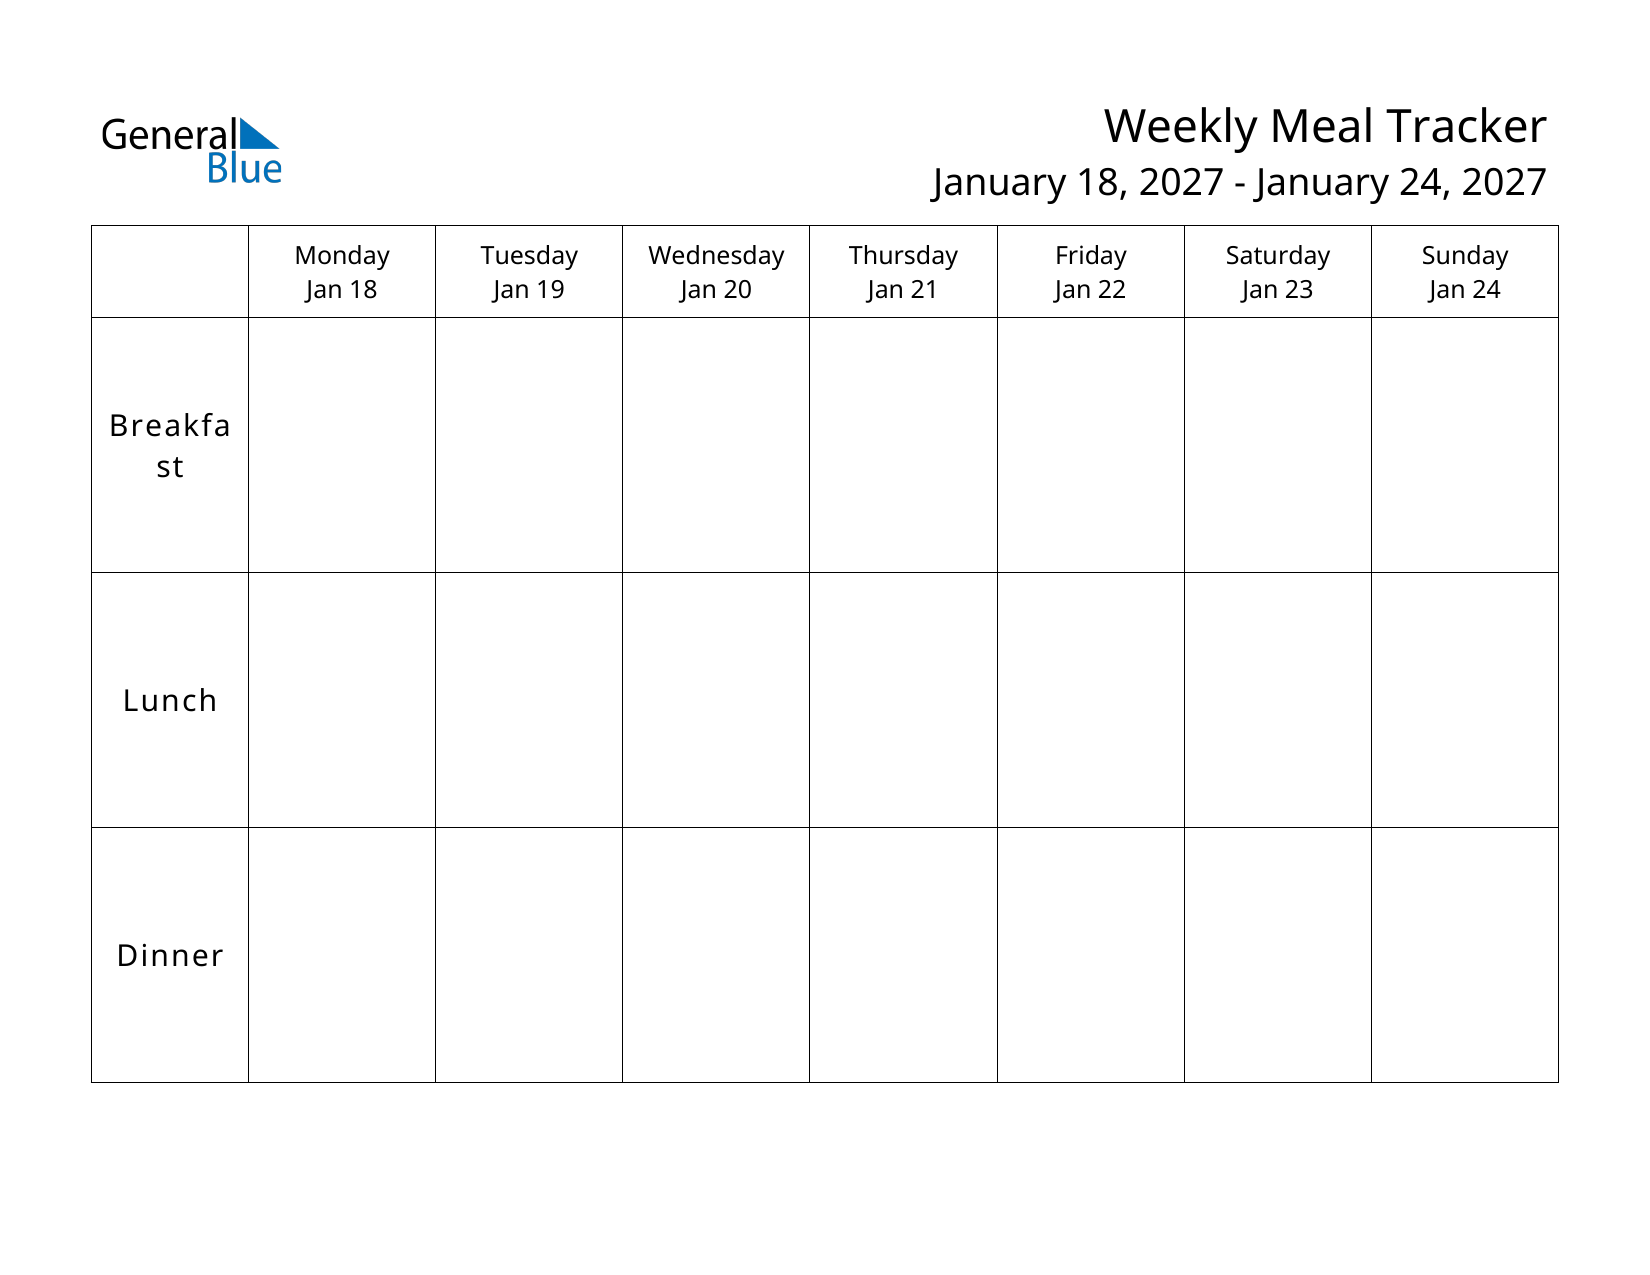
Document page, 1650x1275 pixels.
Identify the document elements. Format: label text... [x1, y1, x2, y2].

table_cell Monday Jan 18 [249, 226, 435, 317]
table_cell [249, 318, 435, 572]
table_header [91, 75, 436, 225]
table_cell [810, 573, 997, 827]
table_cell [998, 573, 1184, 827]
table_cell Sunday Jan 24 [1372, 226, 1558, 317]
table_cell [436, 828, 622, 1082]
table_cell [1372, 573, 1558, 827]
table_cell Tuesday Jan 19 [436, 226, 622, 317]
table_cell [1185, 573, 1371, 827]
table_cell [623, 318, 809, 572]
table_cell [1185, 318, 1371, 572]
table_cell [623, 828, 809, 1082]
table_cell [92, 226, 248, 317]
table_header Weekly Meal Tracker January 18, 2027 - January 24, 2027 [436, 75, 1559, 225]
table_cell [436, 573, 622, 827]
table_cell [1372, 318, 1558, 572]
picture [102, 117, 282, 183]
table_cell [998, 318, 1184, 572]
table_cell Saturday Jan 23 [1185, 226, 1371, 317]
table_cell [1372, 828, 1558, 1082]
table_cell [1185, 828, 1371, 1082]
table_cell Wednesday Jan 20 [623, 226, 809, 317]
table_cell Lunch [92, 573, 248, 827]
table_cell Thursday Jan 21 [810, 226, 997, 317]
table_cell Friday Jan 22 [998, 226, 1184, 317]
table_cell [249, 573, 435, 827]
table_cell [436, 318, 622, 572]
table_cell Dinner [92, 828, 248, 1082]
table_cell Breakfast [92, 318, 248, 572]
table_cell [810, 828, 997, 1082]
table_cell [998, 828, 1184, 1082]
table_cell [810, 318, 997, 572]
table_cell [249, 828, 435, 1082]
table_cell [623, 573, 809, 827]
